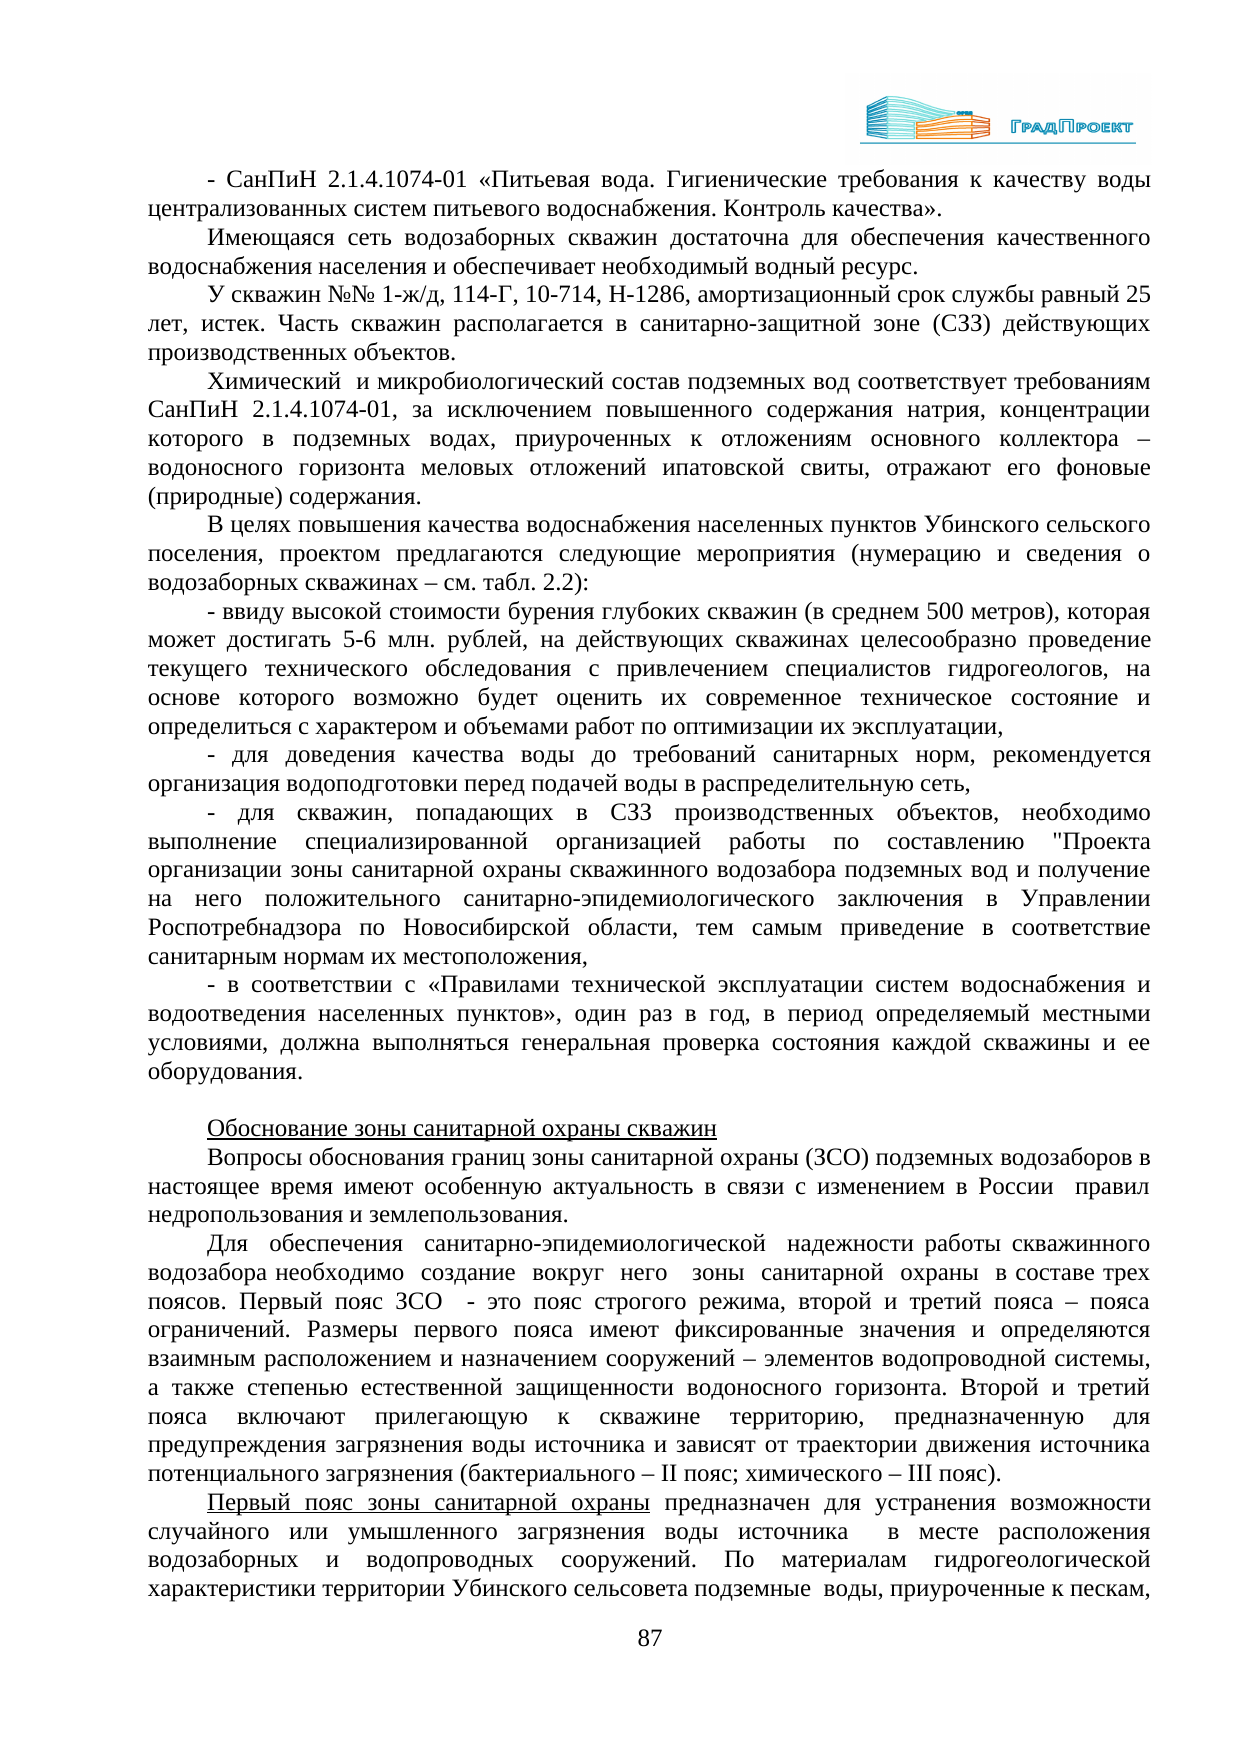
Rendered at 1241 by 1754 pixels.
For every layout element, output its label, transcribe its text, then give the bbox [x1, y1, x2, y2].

text У скважин №№ 1-ж/д, 114-Г, 10-714, Н-1286, амортизационный срок службы равный 25 лет, истек. Часть скважин располагается в санитарно-защитной зоне (СЗЗ) действующих производственных объектов. [148, 279, 1152, 366]
picture [844, 73, 1152, 165]
text - в соответствии с «Правилами технической эксплуатации систем водоснабжения и водоотведения населенных пунктов», один раз в год, в период определяемый местными условиями, должна выполняться генеральная проверка состояния каждой скважины и ее оборудования. [148, 969, 1152, 1084]
text Вопросы обоснования границ зоны санитарной охраны (ЗСО) подземных водозаборов в настоящее время имеют особенную актуальность в связи с изменением в России правил недропользования и землепользования. [148, 1142, 1152, 1228]
text Химический и микробиологический состав подземных вод соответствует требованиям СанПиН 2.1.4.1074-01, за исключением повышенного содержания натрия, концентрации которого в подземных водах, приуроченных к отложениям основного коллектора – водоносного горизонта меловых отложений ипатовской свиты, отражают его фоновые (природные) содержания. [148, 366, 1152, 509]
text Обоснование зоны санитарной охраны скважин [148, 1113, 1152, 1142]
text Имеющаяся сеть водозаборных скважин достаточна для обеспечения качественного водоснабжения населения и обеспечивает необходимый водный ресурс. [148, 222, 1152, 279]
text В целях повышения качества водоснабжения населенных пунктов Убинского сельского поселения, проектом предлагаются следующие мероприятия (нумерацию и сведения о водозаборных скважинах – см. табл. 2.2): [148, 509, 1152, 596]
text - для скважин, попадающих в СЗЗ производственных объектов, необходимо выполнение специализированной организацией работы по составлению "Проекта организации зоны санитарной охраны скважинного водозабора подземных вод и получение на него положительного санитарно-эпидемиологического заключения в Управлении Роспотребнадзора по Новосибирской области, тем самым приведение в соответствие санитарным нормам их местоположения, [148, 797, 1152, 969]
text - для доведения качества воды до требований санитарных норм, рекомендуется организация водоподготовки перед подачей воды в распределительную сеть, [148, 739, 1152, 797]
text - СанПиН 2.1.4.1074-01 «Питьевая вода. Гигиенические требования к качеству воды централизованных систем питьевого водоснабжения. Контроль качества». [148, 164, 1152, 222]
text - ввиду высокой стоимости бурения глубоких скважин (в среднем 500 метров), которая может достигать 5-6 млн. рублей, на действующих скважинах целесообразно проведение текущего технического обследования с привлечением специалистов гидрогеологов, на основе которого возможно будет оценить их современное техническое состояние и определиться с характером и объемами работ по оптимизации их эксплуатации, [148, 596, 1152, 739]
text Для обеспечения санитарно-эпидемиологической надежности работы скважинного водозабора необходимо создание вокруг него зоны санитарной охраны в составе трех поясов. Первый пояс ЗСО - это пояс строгого режима, второй и третий пояса – пояса ограничений. Размеры первого пояса имеют фиксированные значения и определяются взаимным расположением и назначением сооружений – элементов водопроводной системы, а также степенью естественной защищенности водоносного горизонта. Второй и третий пояса включают прилегающую к скважине территорию, предназначенную для предупреждения загрязнения воды источника и зависят от траектории движения источника потенциального загрязнения (бактериального – II пояс; химического – III пояс). [148, 1228, 1152, 1487]
